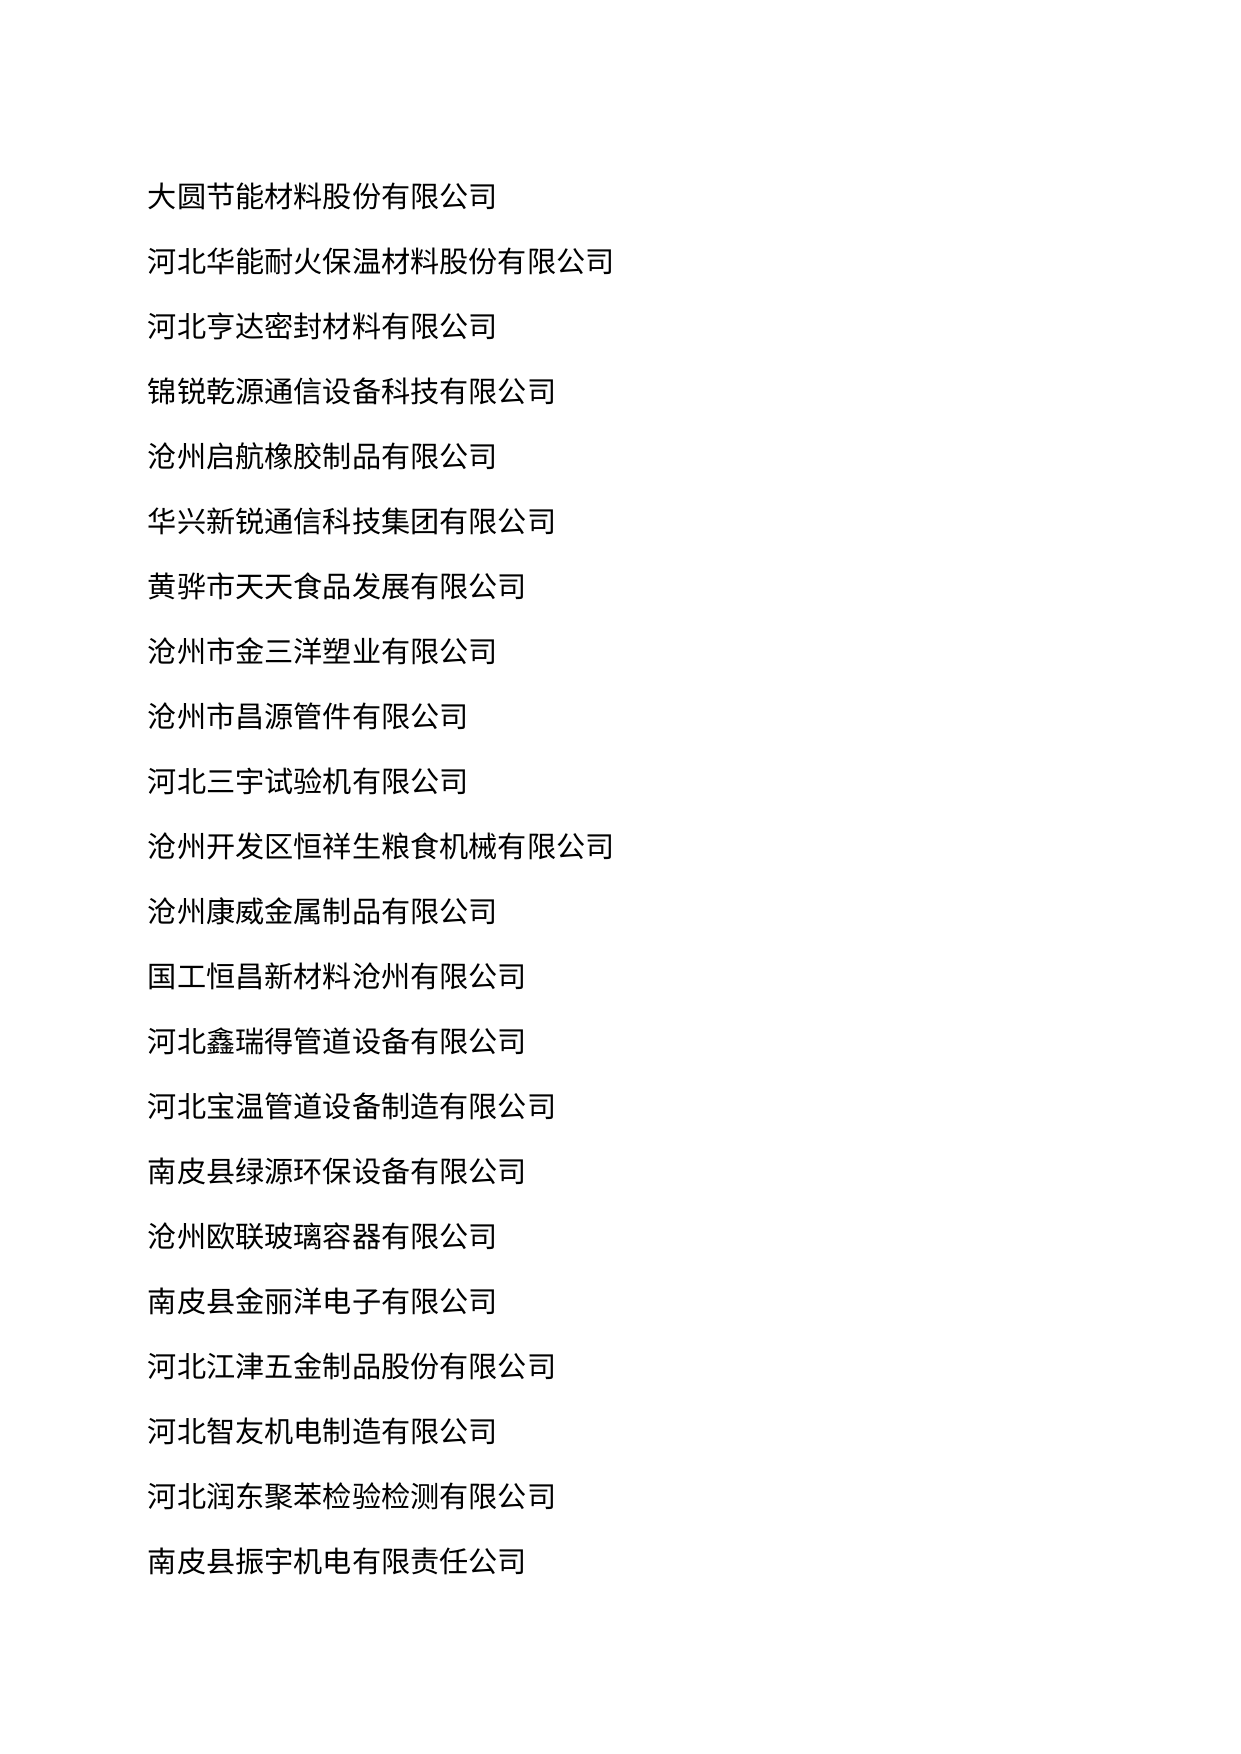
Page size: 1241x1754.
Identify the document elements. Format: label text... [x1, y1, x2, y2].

table_cell 河北华能耐火保温材料股份有限公司 [136, 227, 1006, 292]
table_cell 南皮县振宇机电有限责任公司 [136, 1527, 1006, 1592]
table_cell 锦锐乾源通信设备科技有限公司 [136, 357, 1006, 422]
table_cell 黄骅市天天食品发展有限公司 [136, 552, 1006, 617]
table_cell 沧州欧联玻璃容器有限公司 [136, 1202, 1006, 1267]
table_cell 河北三宇试验机有限公司 [136, 747, 1006, 812]
table_cell 河北鑫瑞得管道设备有限公司 [136, 1007, 1006, 1072]
table_cell 南皮县金丽洋电子有限公司 [136, 1267, 1006, 1332]
table_cell 河北润东聚苯检验检测有限公司 [136, 1462, 1006, 1527]
table_cell 河北亨达密封材料有限公司 [136, 292, 1006, 357]
table_cell 沧州康威金属制品有限公司 [136, 877, 1006, 942]
table_cell 河北宝温管道设备制造有限公司 [136, 1072, 1006, 1137]
table_cell 南皮县绿源环保设备有限公司 [136, 1137, 1006, 1202]
table_cell 沧州市昌源管件有限公司 [136, 682, 1006, 747]
table_cell 沧州开发区恒祥生粮食机械有限公司 [136, 812, 1006, 877]
table_cell 河北智友机电制造有限公司 [136, 1397, 1006, 1462]
table_cell 沧州市金三洋塑业有限公司 [136, 617, 1006, 682]
table_cell 大圆节能材料股份有限公司 [136, 162, 1006, 227]
table_cell 国工恒昌新材料沧州有限公司 [136, 942, 1006, 1007]
table_cell 华兴新锐通信科技集团有限公司 [136, 487, 1006, 552]
table_cell 河北江津五金制品股份有限公司 [136, 1332, 1006, 1397]
table_cell 沧州启航橡胶制品有限公司 [136, 422, 1006, 487]
